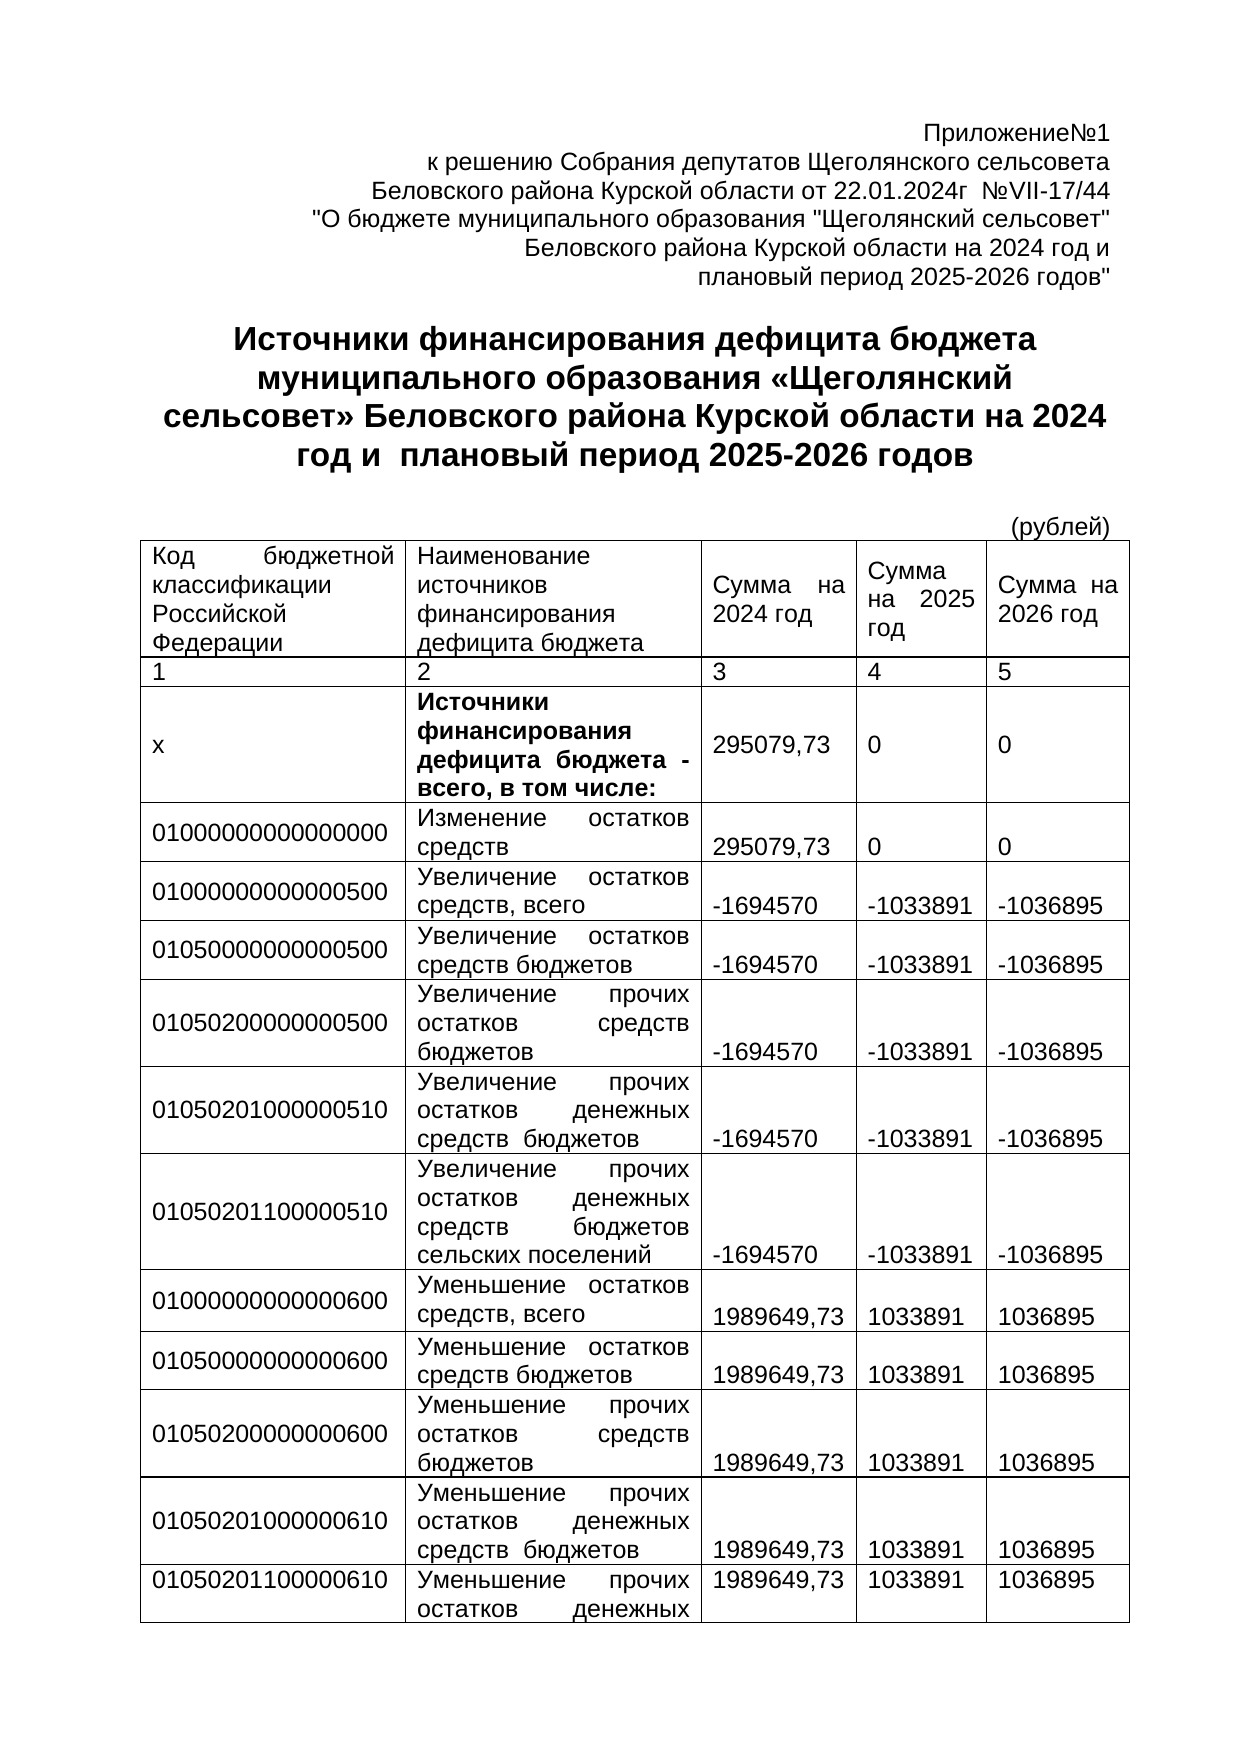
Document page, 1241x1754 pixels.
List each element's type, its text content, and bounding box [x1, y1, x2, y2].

table_cell 01050201000000510 [141, 1067, 405, 1153]
table_cell 01000000000000500 [141, 862, 405, 920]
table_cell -1033891 [857, 862, 986, 920]
table_cell 3 [702, 658, 856, 686]
table_cell 0 [857, 687, 986, 802]
table_header Сумма на 2026 год [987, 541, 1129, 656]
table_cell 1036895 [987, 1478, 1129, 1564]
table_cell Увеличение остатков средств бюджетов [406, 921, 701, 978]
table_cell -1036895 [987, 1154, 1129, 1269]
text "О бюджете муниципального образования "Щеголянский сельсовет" [159, 204, 1110, 233]
table_cell -1694570 [702, 921, 856, 978]
table_cell 01050000000000600 [141, 1332, 405, 1389]
table_cell -1036895 [987, 862, 1129, 920]
table_cell -1694570 [702, 1154, 856, 1269]
table_cell 1036895 [987, 1270, 1129, 1331]
table_cell 1033891 [857, 1390, 986, 1476]
table_cell 1036895 [987, 1332, 1129, 1389]
table_cell 1989649,73 [702, 1332, 856, 1389]
table_cell 1036895 [987, 1565, 1129, 1622]
table_cell Увеличение прочих остатков денежных средств бюджетов сельских поселений [406, 1154, 701, 1269]
table_cell 01050200000000600 [141, 1390, 405, 1476]
text Приложение№1 [159, 118, 1110, 147]
table_cell 01050200000000500 [141, 980, 405, 1066]
table_cell -1694570 [702, 980, 856, 1066]
text к решению Собрания депутатов Щеголянского сельсовета [159, 147, 1110, 176]
text плановый период 2025-2026 годов" [159, 262, 1110, 291]
table_cell -1036895 [987, 980, 1129, 1066]
text Беловского района Курской области от 22.01.2024г №VII-17/44 [159, 176, 1110, 204]
table_cell -1036895 [987, 1067, 1129, 1153]
table_cell 01050201000000610 [141, 1478, 405, 1564]
table_cell Увеличение прочих остатков денежных средств бюджетов [406, 1067, 701, 1153]
table_cell -1033891 [857, 980, 986, 1066]
text Источники финансирования дефицита бюджета [159, 319, 1110, 358]
table_cell Уменьшение прочих остатков средств бюджетов [406, 1390, 701, 1476]
table_cell 01050000000000500 [141, 921, 405, 978]
table_cell 5 [987, 658, 1129, 686]
table_cell Увеличение прочих остатков средств бюджетов [406, 980, 701, 1066]
table_cell 0 [987, 687, 1129, 802]
table_cell 1 [141, 658, 405, 686]
table_cell 1989649,73 [702, 1390, 856, 1476]
table_cell Уменьшение остатков средств, всего [406, 1270, 701, 1331]
table_cell Источники финансирования дефицита бюджета - всего, в том числе: [406, 687, 701, 802]
table_cell Увеличение остатков средств, всего [406, 862, 701, 920]
table_cell 1033891 [857, 1478, 986, 1564]
table_cell -1694570 [702, 862, 856, 920]
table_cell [406, 1565, 701, 1622]
text муниципального образования «Щеголянский сельсовет» Беловского района Курской области на 2024 год и плановый период 2025-2026 годов [159, 358, 1110, 473]
table_cell 1989649,73 [702, 1270, 856, 1331]
table_header Наименование источников финансирования дефицита бюджета [406, 541, 701, 656]
table_cell -1036895 [987, 921, 1129, 978]
table_cell 295079,73 [702, 803, 856, 861]
table_cell 0 [987, 803, 1129, 861]
table_cell 1033891 [857, 1332, 986, 1389]
table_cell 295079,73 [702, 687, 856, 802]
table_cell 1036895 [987, 1390, 1129, 1476]
table_cell 01000000000000600 [141, 1270, 405, 1331]
table_header Сумма на 2024 год [702, 541, 856, 656]
table_cell 1989649,73 [702, 1478, 856, 1564]
table_cell 4 [857, 658, 986, 686]
table_cell Уменьшение прочих остатков денежных средств бюджетов [406, 1478, 701, 1564]
table_cell 1033891 [857, 1270, 986, 1331]
text (рублей) [159, 512, 1110, 540]
table_cell 1989649,73 [702, 1565, 856, 1622]
table_header Код бюджетной классификации Российской Федерации [141, 541, 405, 656]
table_cell 01050201100000510 [141, 1154, 405, 1269]
table_cell Уменьшение остатков средств бюджетов [406, 1332, 701, 1389]
table_cell -1694570 [702, 1067, 856, 1153]
table_cell Изменение остатков средств [406, 803, 701, 861]
table_cell -1033891 [857, 1067, 986, 1153]
table_cell -1033891 [857, 1154, 986, 1269]
table_header Сумма на 2025 год [857, 541, 986, 656]
table_cell х [141, 687, 405, 802]
table_cell 01000000000000000 [141, 803, 405, 861]
table_cell 2 [406, 658, 701, 686]
table_cell -1033891 [857, 921, 986, 978]
table_cell 0 [857, 803, 986, 861]
text Беловского района Курской области на 2024 год и [159, 233, 1110, 262]
table_cell 01050201100000610 [141, 1565, 405, 1622]
table_cell 1033891 [857, 1565, 986, 1622]
